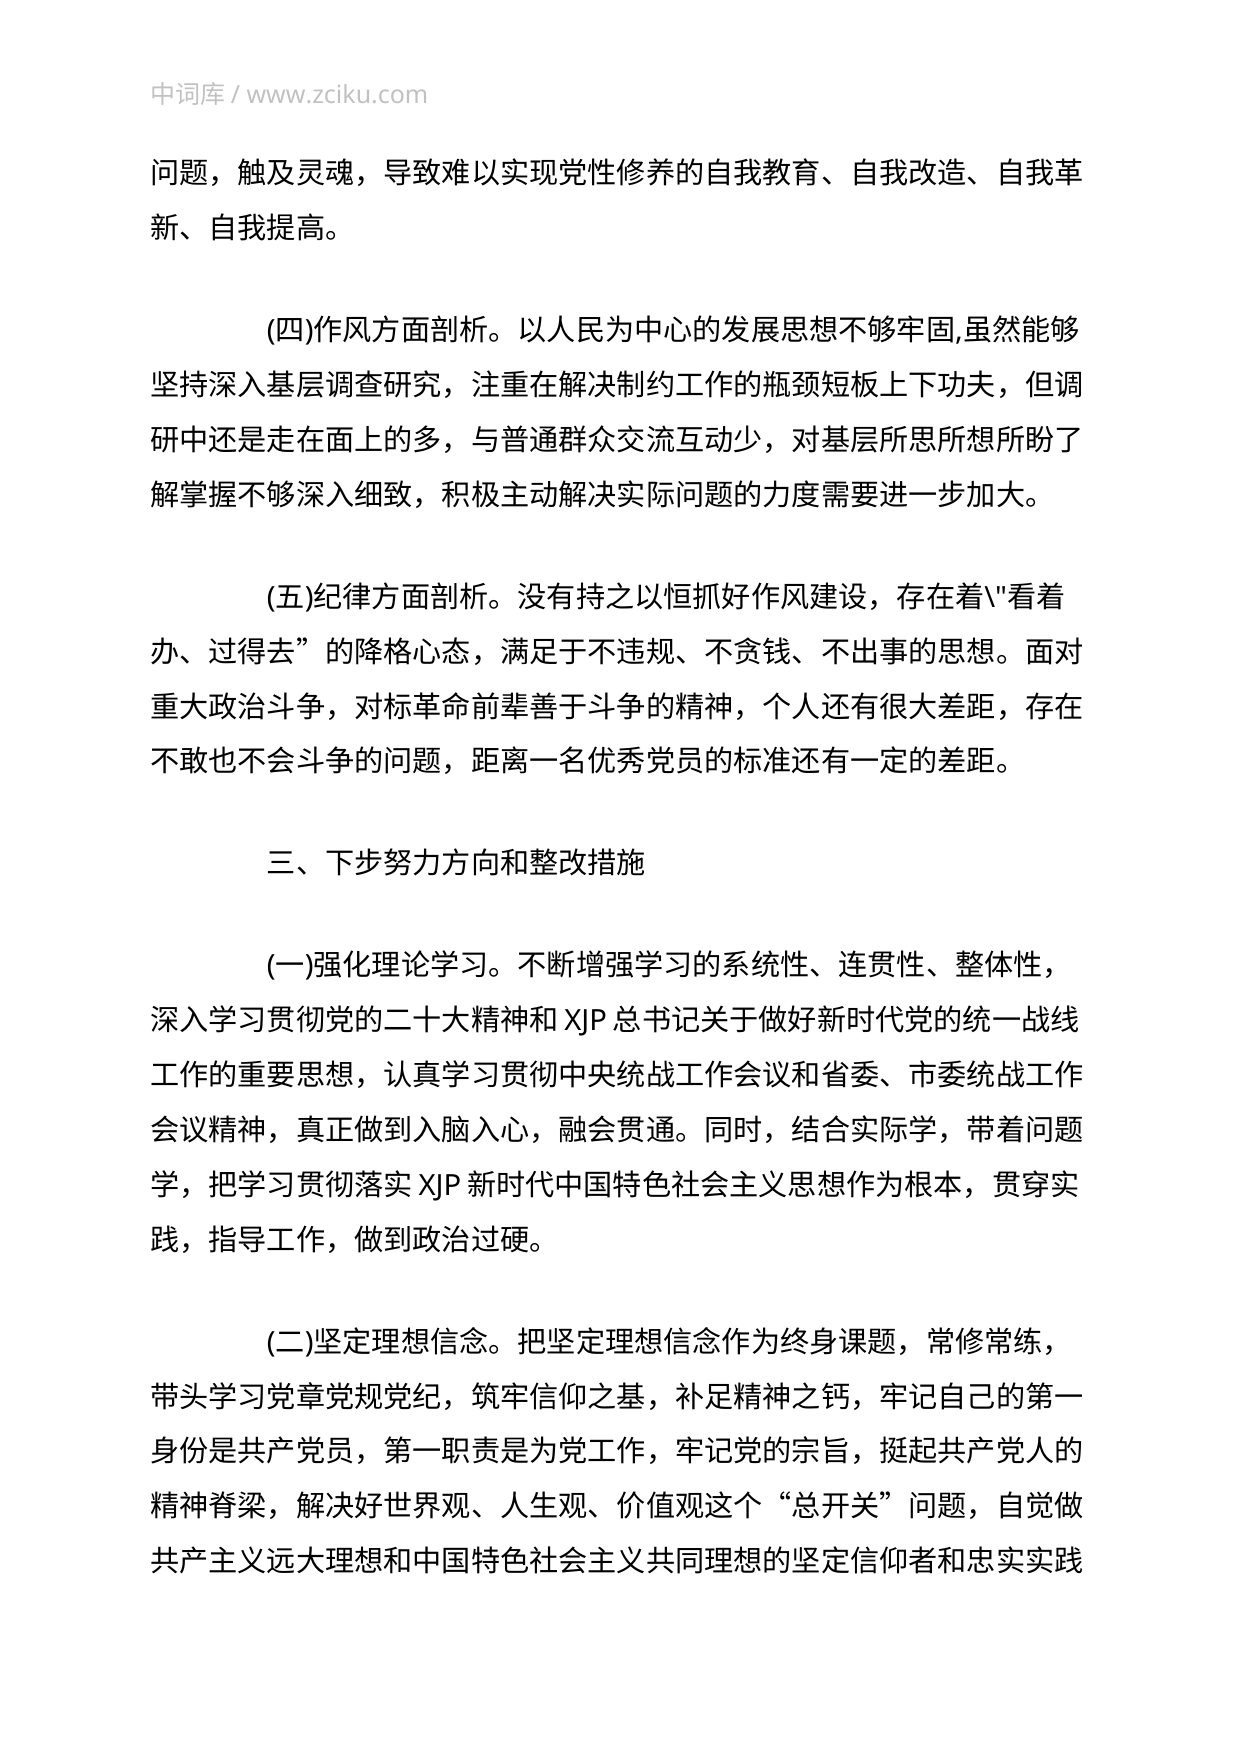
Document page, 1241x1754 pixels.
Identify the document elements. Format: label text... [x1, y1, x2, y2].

text 三、下步努力方向和整改措施 [150, 840, 1090, 882]
text (一)强化理论学习。不断增强学习的系统性、连贯性、整体性，深入学习贯彻党的二十大精神和XJP总书记关于做好新时代党的统一战线工作的重要思想，认真学习贯彻中央统战工作会议和省委、市委统战工作会议精神，真正做到入脑入心，融会贯通。同时，结合实际学，带着问题学，把学习贯彻落实XJP新时代中国特色社会主义思想作为根本，贯穿实践，指导工作，做到政治过硬。 [150, 942, 1090, 1259]
text (五)纪律方面剖析。没有持之以恒抓好作风建设，存在着\"看着办、过得去”的降格心态，满足于不违规、不贪钱、不出事的思想。面对重大政治斗争，对标革命前辈善于斗争的精神，个人还有很大差距，存在不敢也不会斗争的问题，距离一名优秀党员的标准还有一定的差距。 [150, 573, 1090, 780]
text (四)作风方面剖析。以人民为中心的发展思想不够牢固,虽然能够坚持深入基层调查研究，注重在解决制约工作的瓶颈短板上下功夫，但调研中还是走在面上的多，与普通群众交流互动少，对基层所思所想所盼了解掌握不够深入细致，积极主动解决实际问题的力度需要进一步加大。 [150, 307, 1090, 514]
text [150, 150, 1090, 247]
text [150, 1318, 1090, 1580]
